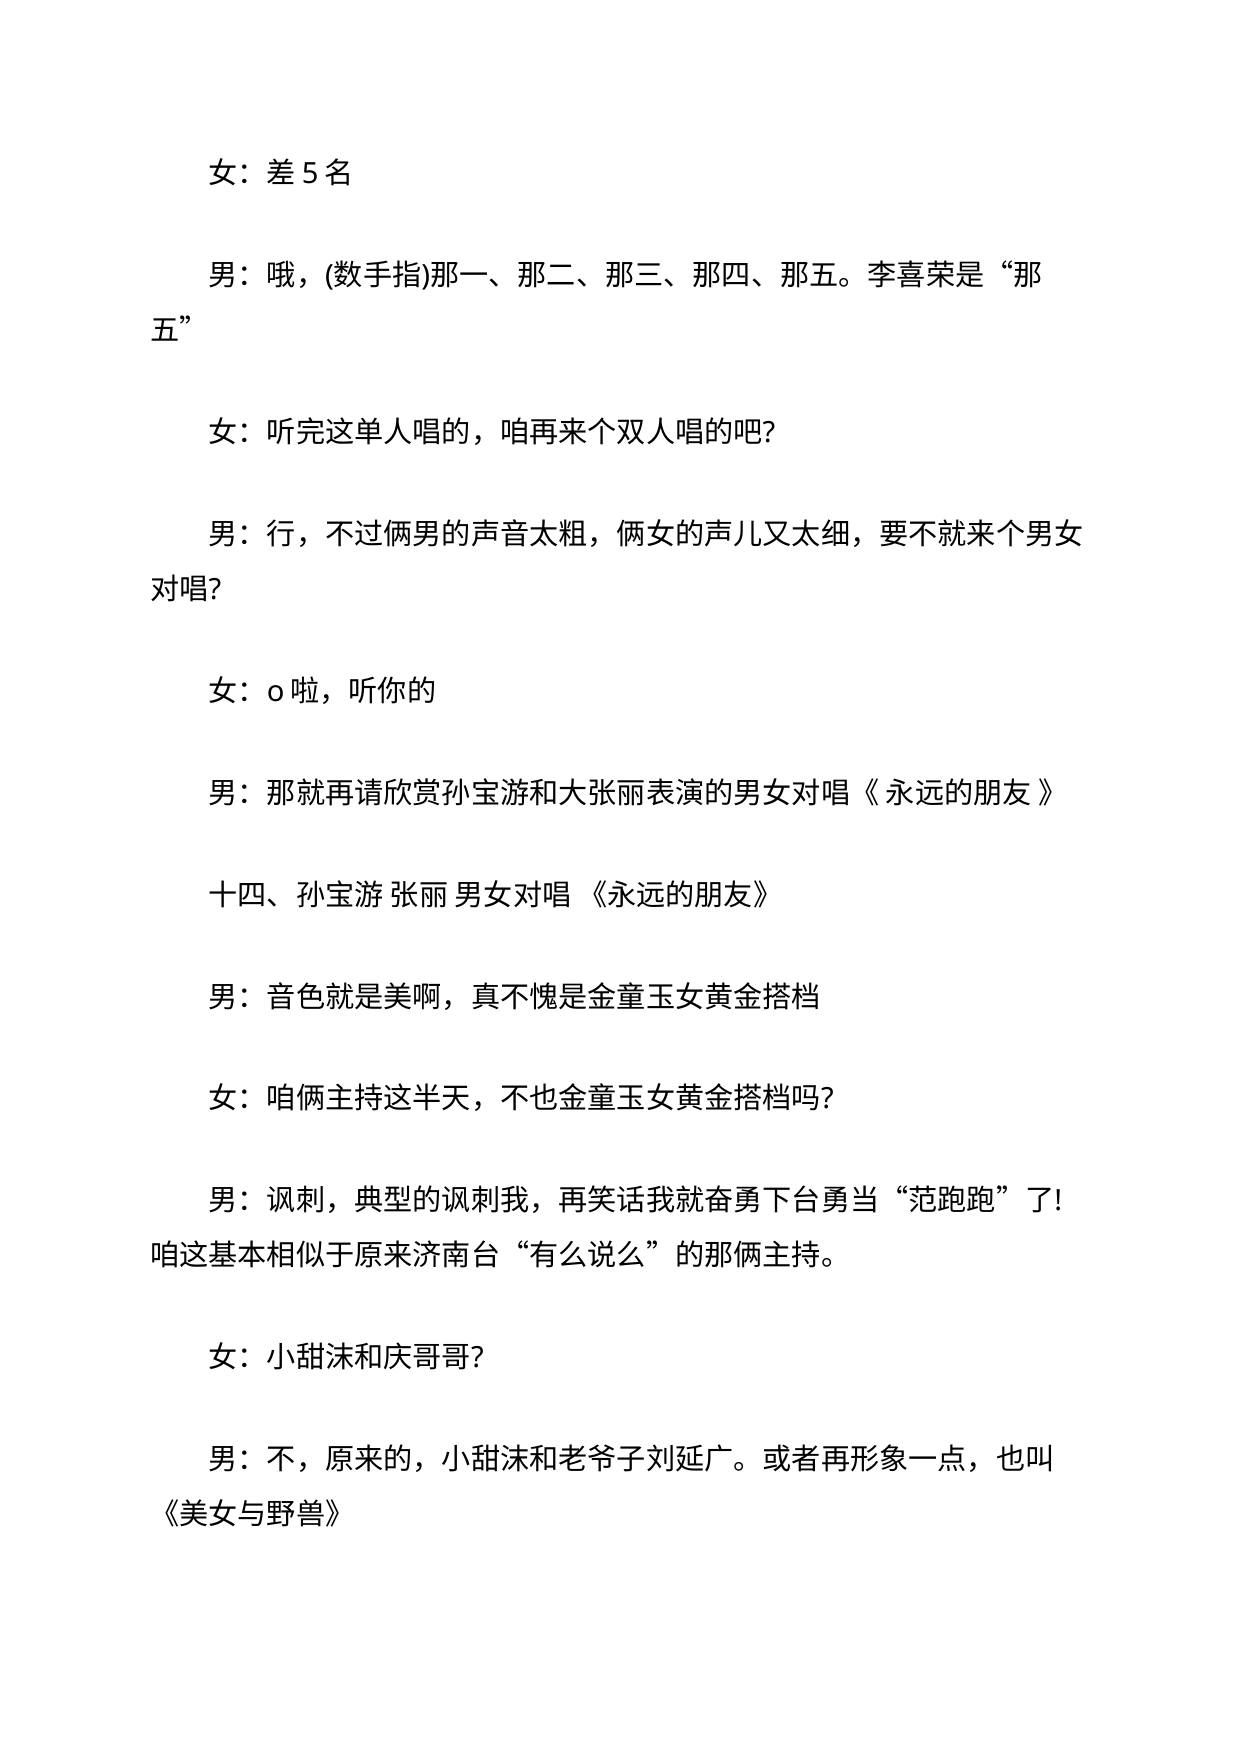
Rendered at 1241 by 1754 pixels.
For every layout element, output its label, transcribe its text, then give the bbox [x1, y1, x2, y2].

text 男：讽刺，典型的讽刺我，再笑话我就奋勇下台勇当“范跑跑”了!咱这基本相似于原来济南台“有么说么”的那俩主持。 [150, 1177, 1090, 1274]
text 女：小甜沫和庆哥哥? [150, 1334, 1090, 1376]
text 男：哦，(数手指)那一、那二、那三、那四、那五。李喜荣是“那五” [150, 252, 1090, 349]
text 男：那就再请欣赏孙宝游和大张丽表演的男女对唱《 永远的朋友 》 [150, 769, 1090, 812]
text 十四、孙宝游 张丽 男女对唱 《永远的朋友》 [150, 871, 1090, 914]
text 女：o啦，听你的 [150, 668, 1090, 710]
text 女：差5名 [150, 150, 1090, 192]
text 女：听完这单人唱的，咱再来个双人唱的吧? [150, 409, 1090, 451]
text 男：音色就是美啊，真不愧是金童玉女黄金搭档 [150, 973, 1090, 1015]
text 男：不，原来的，小甜沫和老爷子刘延广。或者再形象一点，也叫《美女与野兽》 [150, 1436, 1090, 1533]
text 男：行，不过俩男的声音太粗，俩女的声儿又太细，要不就来个男女对唱? [150, 511, 1090, 608]
text 女：咱俩主持这半天，不也金童玉女黄金搭档吗? [150, 1075, 1090, 1117]
